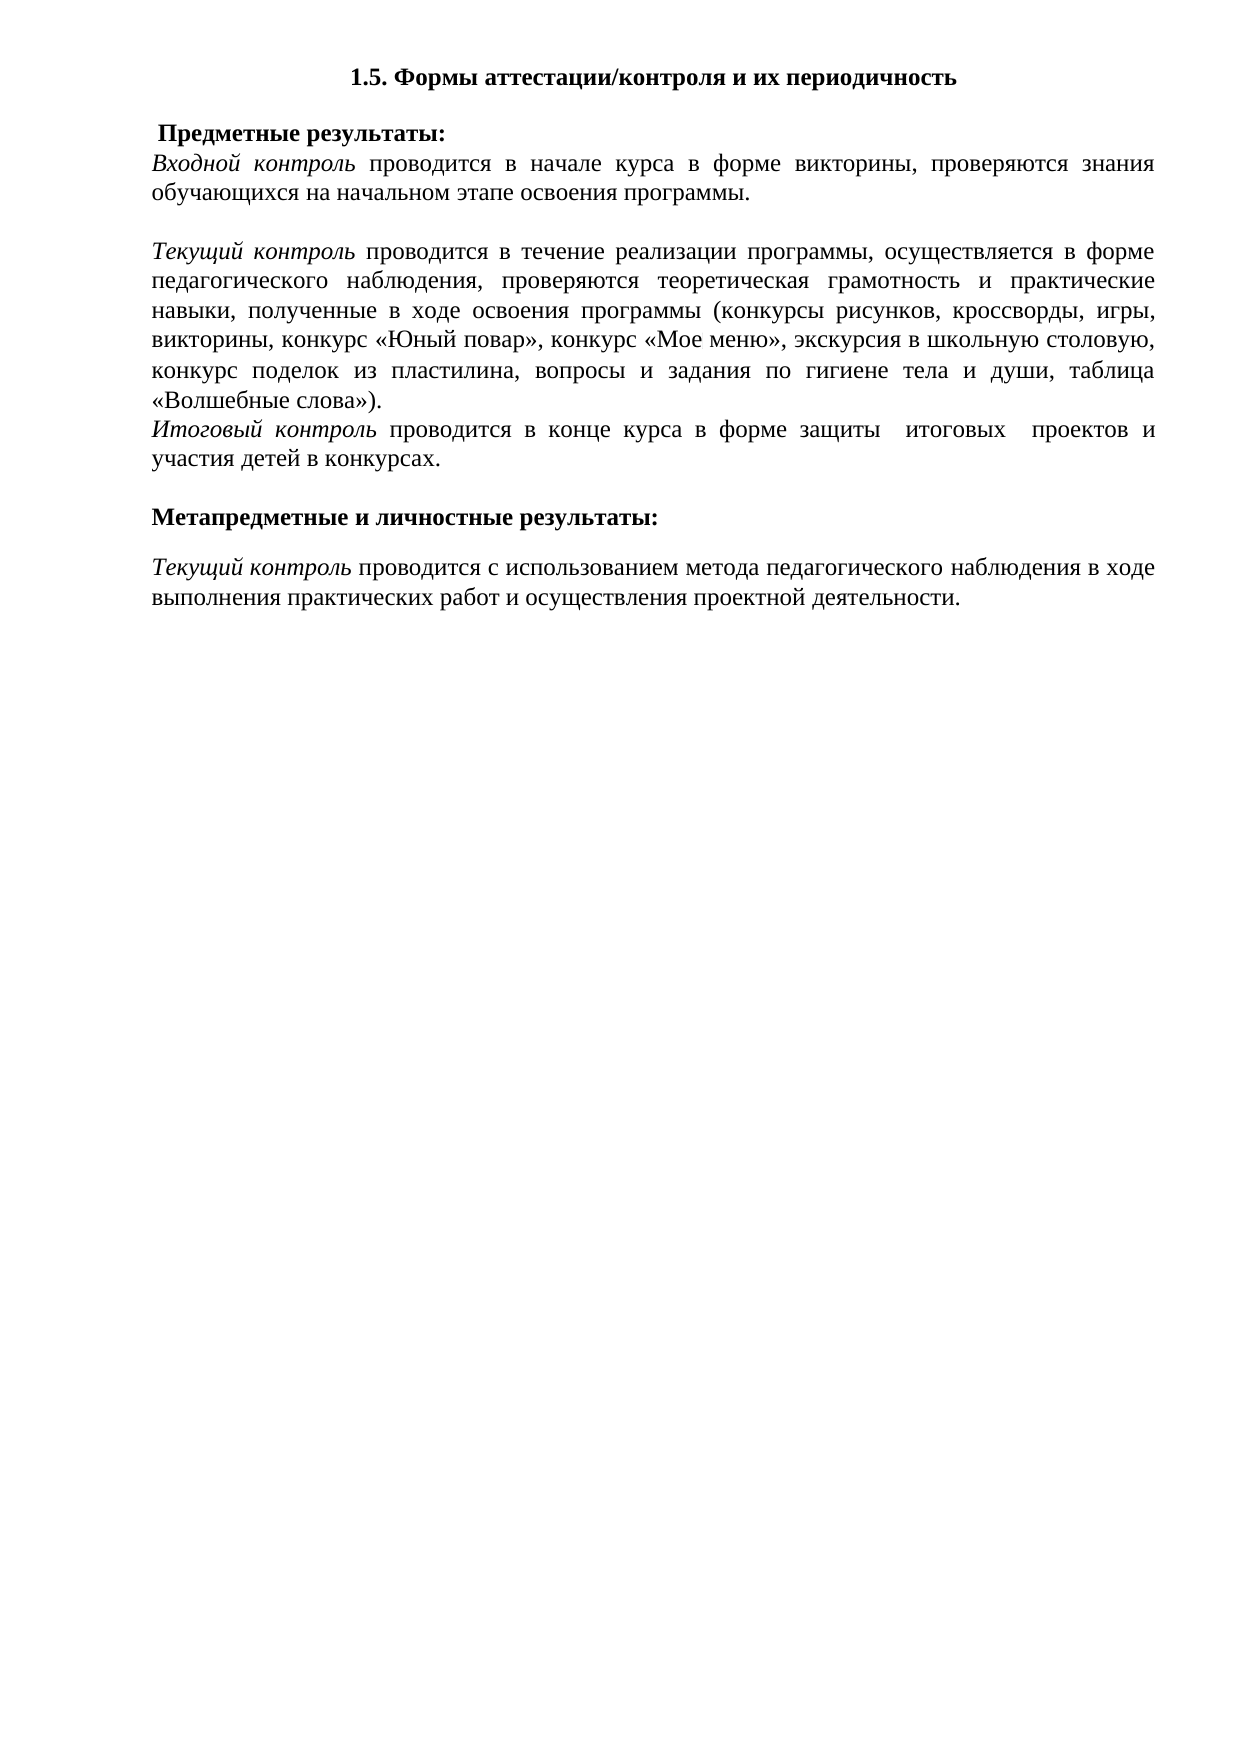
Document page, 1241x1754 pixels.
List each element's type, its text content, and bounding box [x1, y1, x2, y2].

text Текущий контроль проводится с использованием метода педагогического наблюдения в ходе выполнения практических работ и осуществления проектной деятельности. [151, 552, 1156, 610]
text Входной контроль проводится в начале курса в форме викторины, проверяются знания обучающихся на начальном этапе освоения программы. [151, 148, 1156, 205]
subtitle Метапредметные и личностные результаты: [151, 502, 1156, 531]
subtitle 1.5. Формы аттестации/контроля и их периодичность [151, 62, 1156, 91]
text Текущий контроль проводится в течение реализации программы, осуществляется в форме педагогического наблюдения, проверяются теоретическая грамотность и практические навыки, полученные в ходе освоения программы (конкурсы рисунков, кроссворды, игры, викторины, конкурс «Юный повар», конкурс «МоеB меню», экскурсия в школьную столовую, конкурс поделок из пластилина, вопросы и задания по гигиене тела и души, таблица «Волшебные слова»). [151, 236, 1156, 414]
subtitle Предметные результаты: [151, 119, 1156, 147]
text Итоговый контроль проводится в конце курса в форме защиты итоговых проектов и участия детей в конкурсах. [151, 414, 1156, 472]
